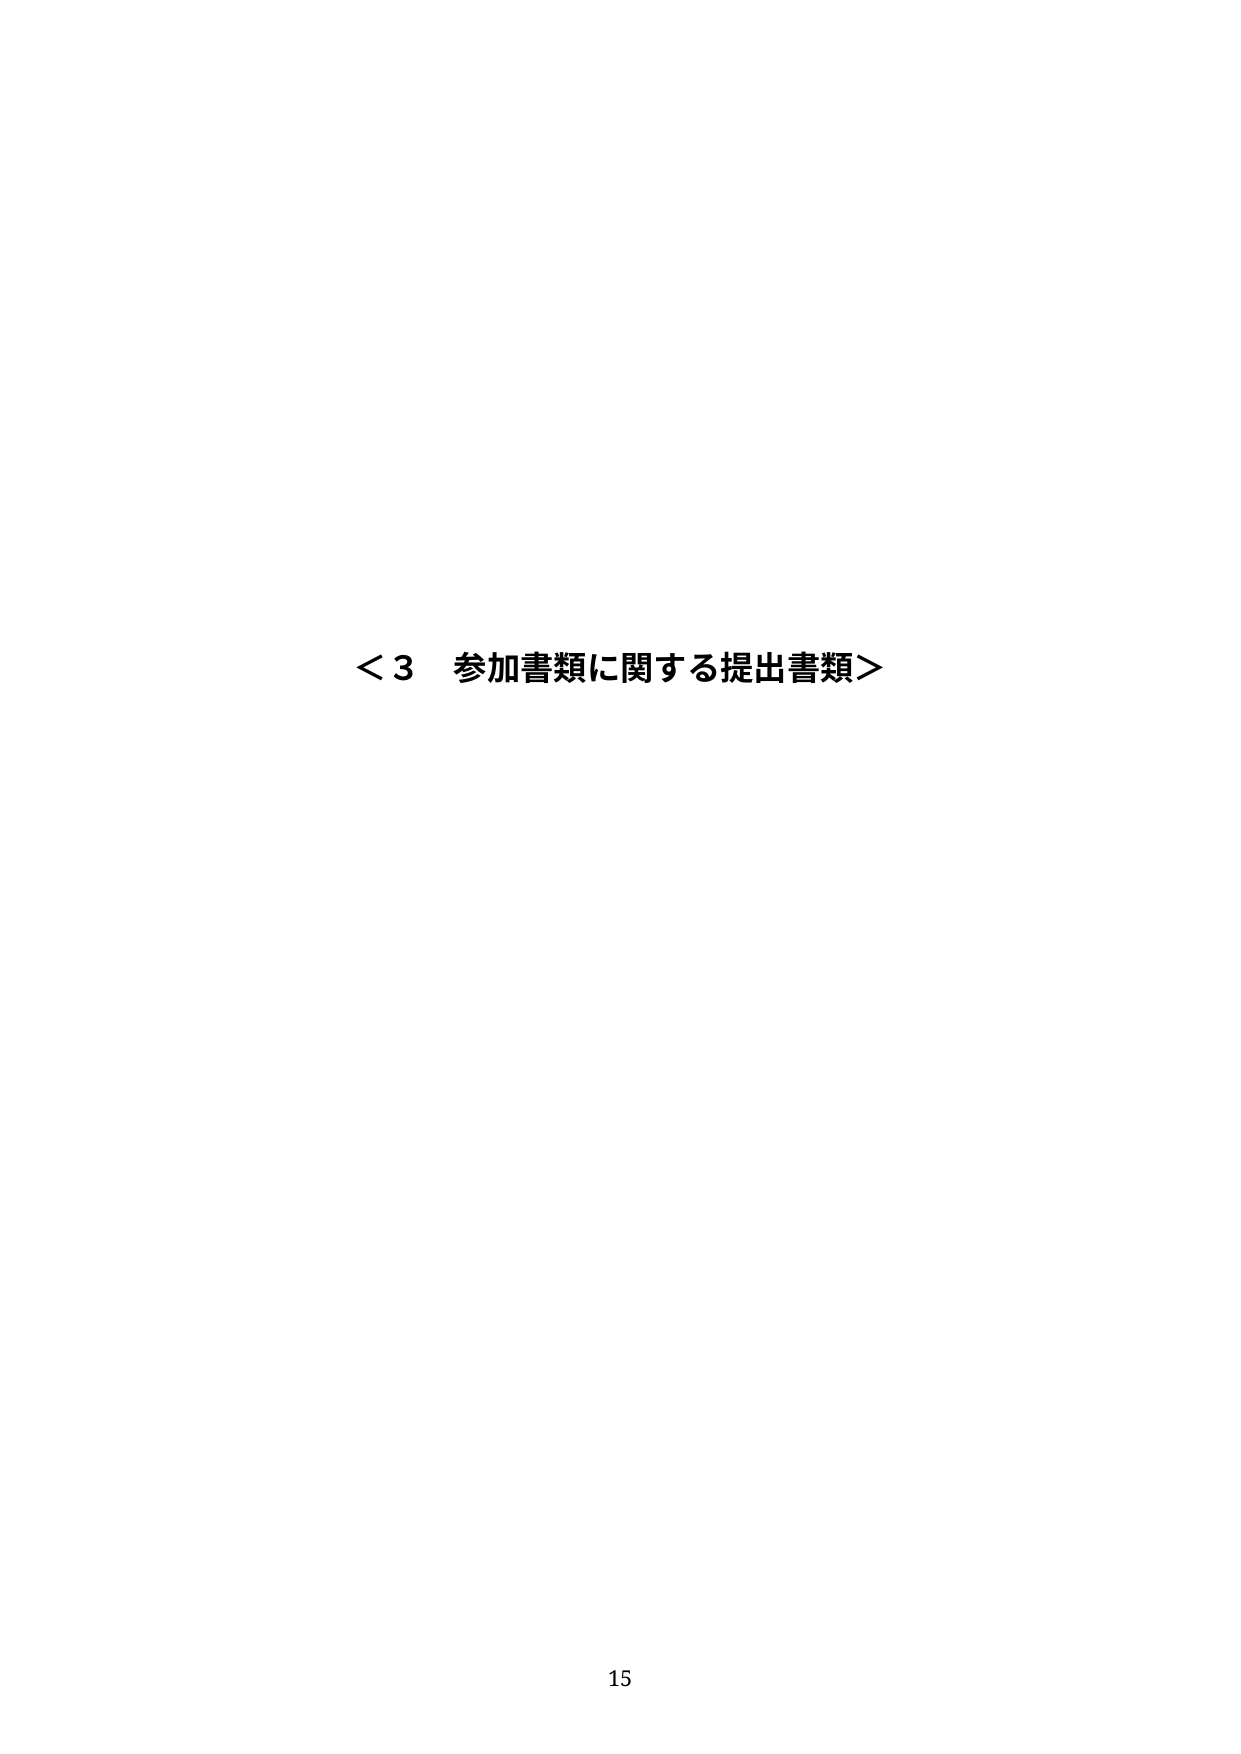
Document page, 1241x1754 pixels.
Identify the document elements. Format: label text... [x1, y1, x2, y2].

text ＜３ 参加書類に関する提出書類＞ [112, 635, 1128, 696]
